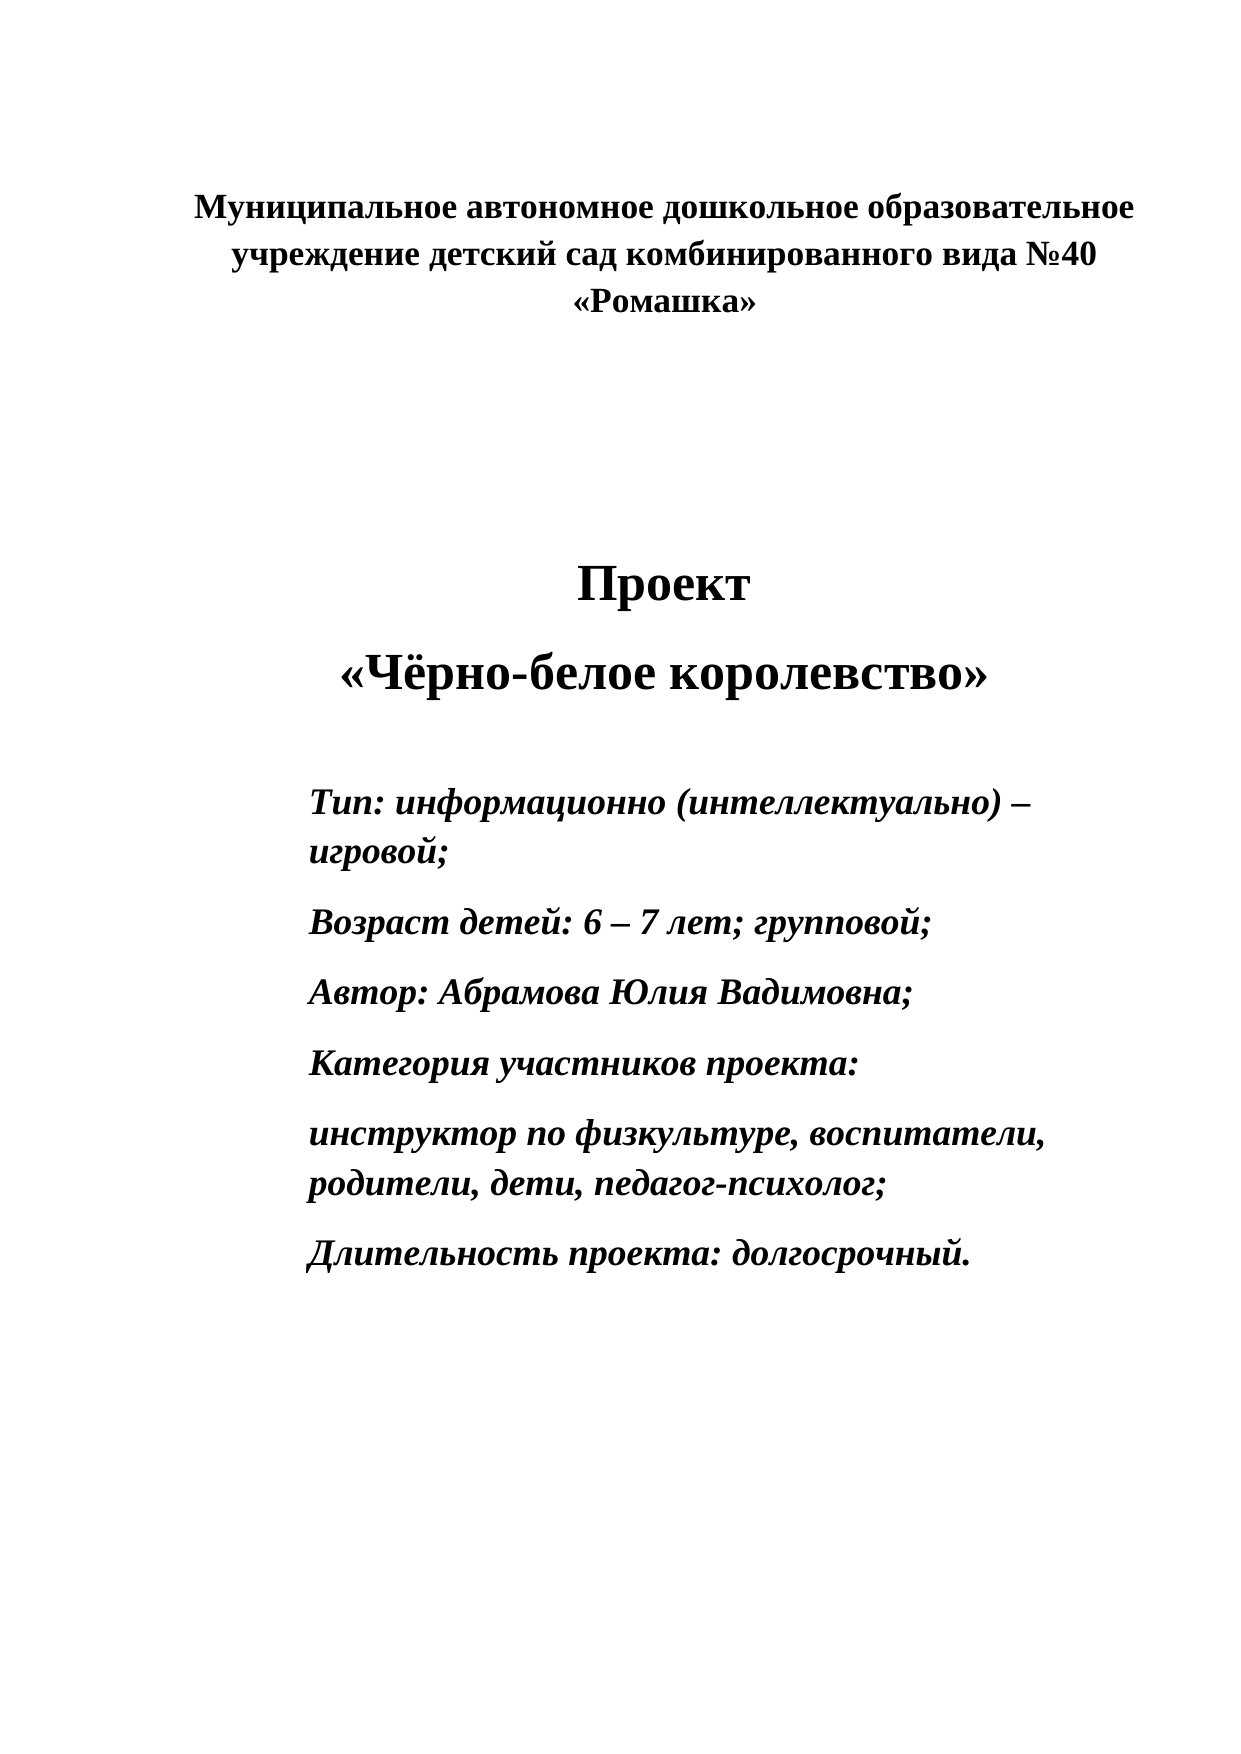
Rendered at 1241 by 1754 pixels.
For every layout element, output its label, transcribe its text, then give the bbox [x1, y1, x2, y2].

text инструктор по физкультуре, воспитатели, родители, дети, педагог-психолог; [308, 1111, 1106, 1203]
text Тип: информационно (интеллектуально) – игровой; [308, 779, 1106, 872]
text Категория участников проекта: [308, 1040, 1106, 1083]
text Автор: Абрамова Юлия Вадимовна; [308, 970, 1106, 1013]
text Возраст детей: 6 – 7 лет; групповой; [308, 899, 1106, 942]
text Проект [177, 551, 1152, 611]
text «Чёрно-белое королевство» [177, 641, 1152, 701]
text Муниципальное автономное дошкольное образовательное учреждение детский сад комбинированного вида №40 «Ромашка» [177, 186, 1152, 320]
text Длительность проекта: долгосрочный. [308, 1231, 1106, 1274]
